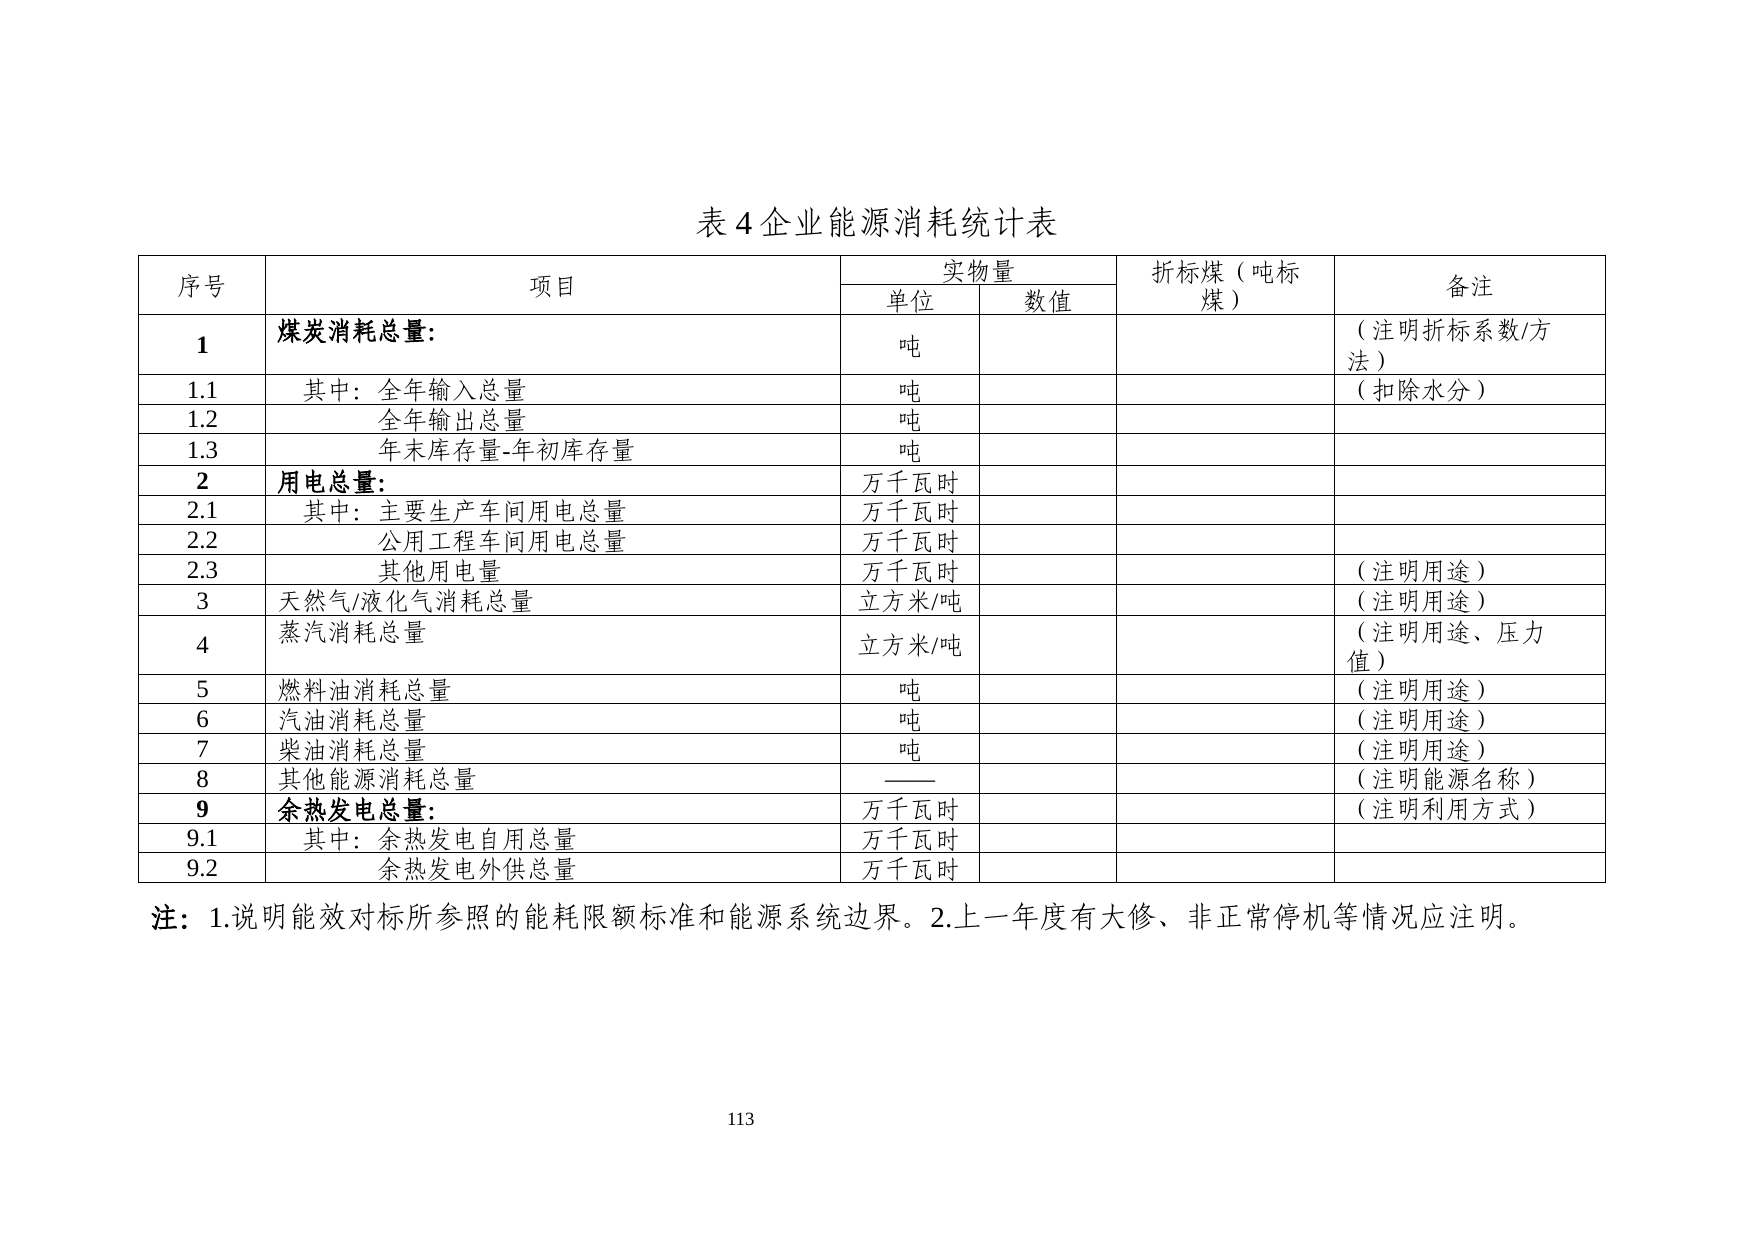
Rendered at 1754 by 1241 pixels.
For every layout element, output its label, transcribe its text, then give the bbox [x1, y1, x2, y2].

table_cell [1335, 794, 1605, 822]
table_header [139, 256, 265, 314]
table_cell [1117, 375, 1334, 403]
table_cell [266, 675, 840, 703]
text 注：1.说明能效对标所参照的能耗限额标准和能源系统边界。2.上一年度有大修、非正常停机等情况应注明。 [150, 883, 1604, 949]
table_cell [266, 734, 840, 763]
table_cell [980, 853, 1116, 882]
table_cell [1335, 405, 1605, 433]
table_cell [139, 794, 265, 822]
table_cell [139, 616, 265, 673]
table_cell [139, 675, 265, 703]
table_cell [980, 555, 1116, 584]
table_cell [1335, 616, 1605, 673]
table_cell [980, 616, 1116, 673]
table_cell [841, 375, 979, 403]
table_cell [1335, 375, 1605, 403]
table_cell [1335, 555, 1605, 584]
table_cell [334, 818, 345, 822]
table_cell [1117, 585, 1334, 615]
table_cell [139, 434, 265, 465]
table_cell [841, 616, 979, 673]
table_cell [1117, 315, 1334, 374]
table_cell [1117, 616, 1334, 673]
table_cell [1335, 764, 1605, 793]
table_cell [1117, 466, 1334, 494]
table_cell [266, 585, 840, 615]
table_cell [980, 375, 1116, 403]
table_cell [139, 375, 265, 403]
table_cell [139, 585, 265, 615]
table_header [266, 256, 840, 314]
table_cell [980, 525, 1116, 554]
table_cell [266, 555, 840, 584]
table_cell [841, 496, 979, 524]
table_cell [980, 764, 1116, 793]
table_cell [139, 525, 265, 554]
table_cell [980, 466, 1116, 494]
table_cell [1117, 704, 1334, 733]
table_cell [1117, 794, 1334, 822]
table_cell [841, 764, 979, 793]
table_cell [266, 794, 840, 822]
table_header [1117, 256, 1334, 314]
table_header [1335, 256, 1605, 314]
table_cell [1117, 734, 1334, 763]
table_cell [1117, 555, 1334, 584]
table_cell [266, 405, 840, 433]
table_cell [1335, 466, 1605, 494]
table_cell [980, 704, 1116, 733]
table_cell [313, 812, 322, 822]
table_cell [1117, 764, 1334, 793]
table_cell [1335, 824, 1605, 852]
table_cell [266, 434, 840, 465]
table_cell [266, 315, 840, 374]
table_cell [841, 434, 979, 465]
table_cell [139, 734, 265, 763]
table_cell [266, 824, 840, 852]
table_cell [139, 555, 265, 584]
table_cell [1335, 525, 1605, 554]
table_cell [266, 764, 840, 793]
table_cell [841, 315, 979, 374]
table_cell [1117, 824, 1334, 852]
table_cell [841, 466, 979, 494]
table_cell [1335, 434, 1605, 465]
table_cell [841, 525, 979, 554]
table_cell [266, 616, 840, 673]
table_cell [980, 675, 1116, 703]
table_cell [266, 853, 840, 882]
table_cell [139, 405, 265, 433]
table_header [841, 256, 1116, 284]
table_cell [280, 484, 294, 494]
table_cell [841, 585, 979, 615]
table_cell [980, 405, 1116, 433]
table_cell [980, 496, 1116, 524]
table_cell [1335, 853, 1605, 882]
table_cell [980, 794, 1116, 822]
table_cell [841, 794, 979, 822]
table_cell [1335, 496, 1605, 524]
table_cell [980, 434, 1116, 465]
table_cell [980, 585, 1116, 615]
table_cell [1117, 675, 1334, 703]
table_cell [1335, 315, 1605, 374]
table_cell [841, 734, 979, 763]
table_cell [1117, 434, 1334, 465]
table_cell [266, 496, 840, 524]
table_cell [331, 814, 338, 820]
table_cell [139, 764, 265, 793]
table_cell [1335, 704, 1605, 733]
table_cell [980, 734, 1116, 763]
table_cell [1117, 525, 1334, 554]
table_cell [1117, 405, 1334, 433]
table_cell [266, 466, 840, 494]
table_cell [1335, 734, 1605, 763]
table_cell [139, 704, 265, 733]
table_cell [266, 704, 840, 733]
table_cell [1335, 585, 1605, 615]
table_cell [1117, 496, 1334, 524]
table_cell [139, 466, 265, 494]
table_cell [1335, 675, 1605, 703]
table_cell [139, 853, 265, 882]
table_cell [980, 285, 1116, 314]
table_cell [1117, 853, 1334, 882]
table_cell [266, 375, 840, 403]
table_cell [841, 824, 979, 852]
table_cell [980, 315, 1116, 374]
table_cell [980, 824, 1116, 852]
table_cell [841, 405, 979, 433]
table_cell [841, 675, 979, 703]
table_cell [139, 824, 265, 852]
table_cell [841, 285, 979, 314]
text 表4企业能源消耗统计表 [150, 188, 1604, 254]
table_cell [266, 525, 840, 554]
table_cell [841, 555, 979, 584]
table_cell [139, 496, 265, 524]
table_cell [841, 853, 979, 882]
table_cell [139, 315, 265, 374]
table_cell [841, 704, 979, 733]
